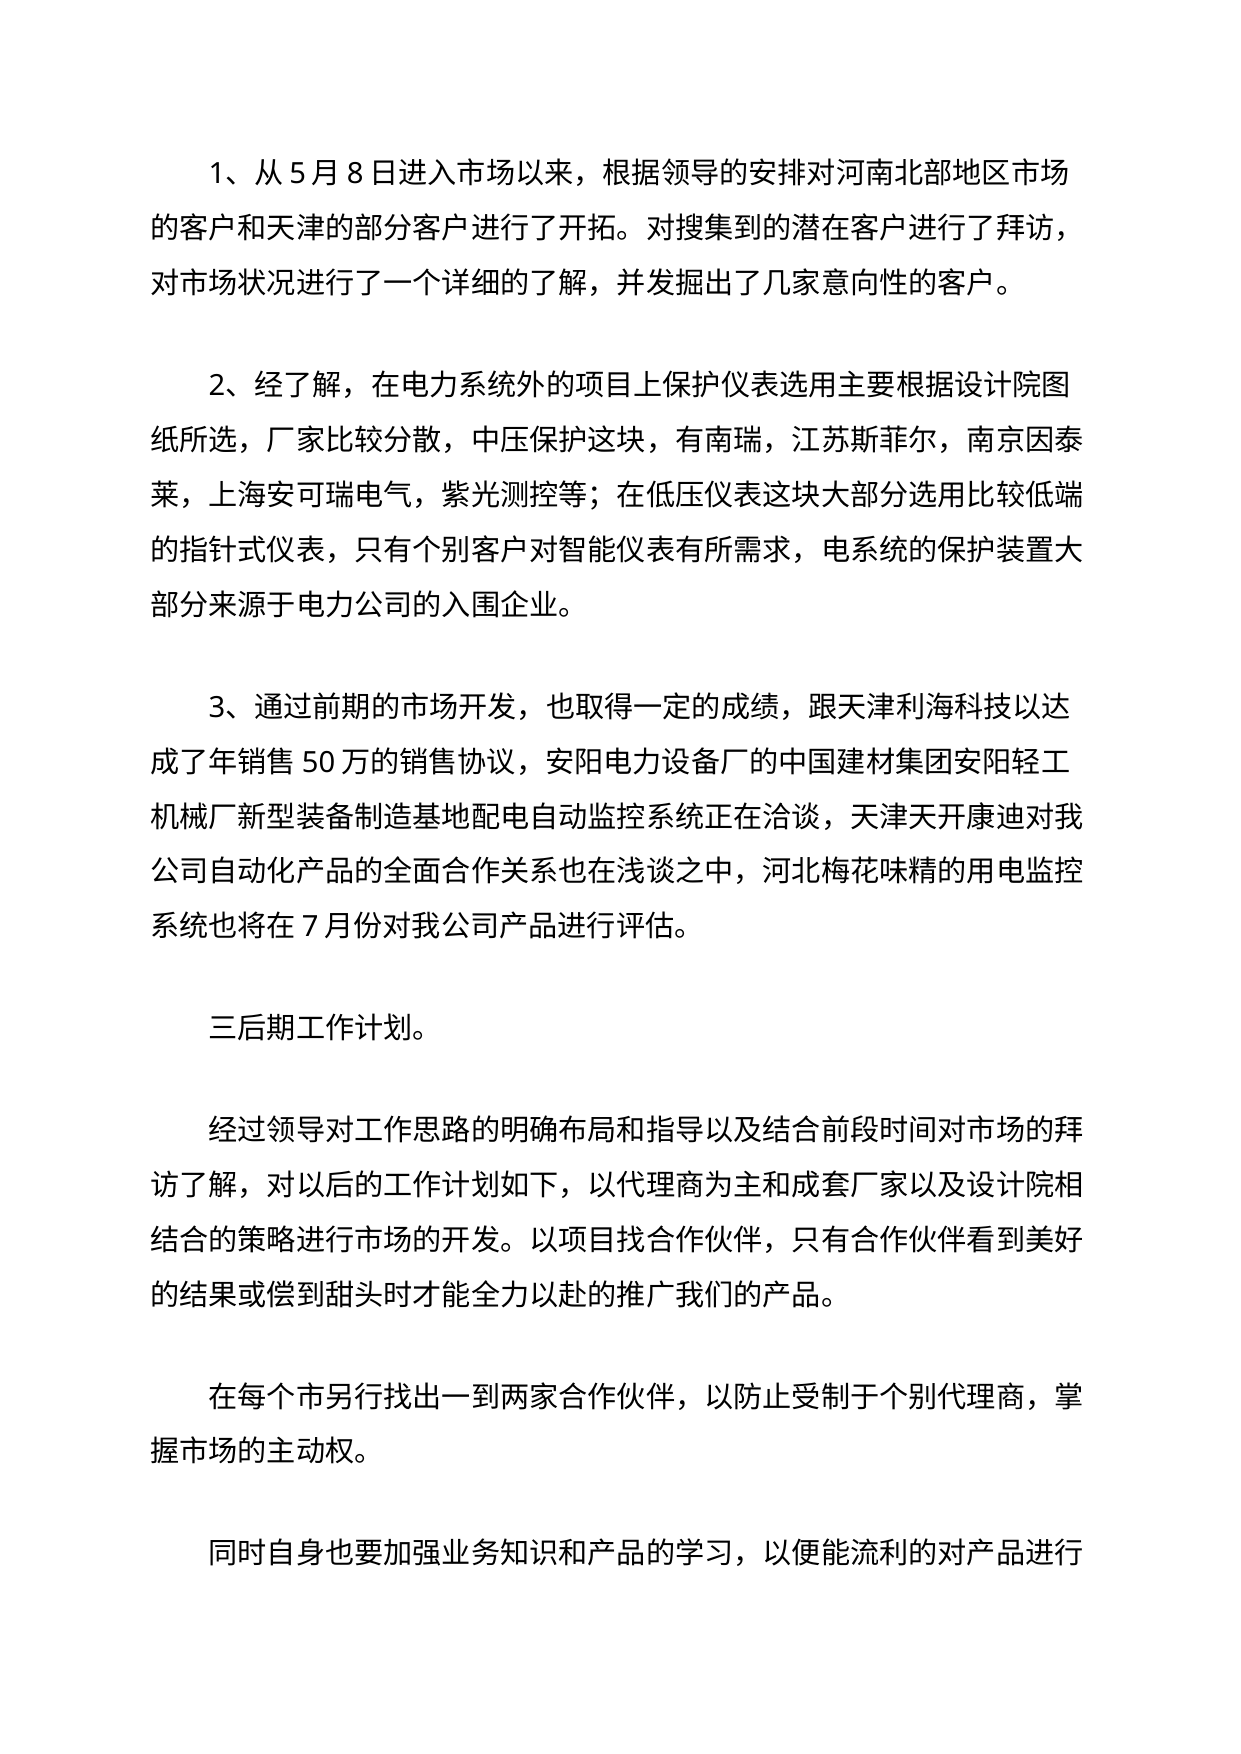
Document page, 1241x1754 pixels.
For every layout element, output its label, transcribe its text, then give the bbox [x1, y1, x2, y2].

text 3、通过前期的市场开发，也取得一定的成绩，跟天津利海科技以达成了年销售50万的销售协议，安阳电力设备厂的中国建材集团安阳轻工机械厂新型装备制造基地配电自动监控系统正在洽谈，天津天开康迪对我公司自动化产品的全面合作关系也在浅谈之中，河北梅花味精的用电监控系统也将在7月份对我公司产品进行评估。 [150, 683, 1090, 945]
text 三后期工作计划。 [150, 1005, 1090, 1047]
text 2、经了解，在电力系统外的项目上保护仪表选用主要根据设计院图纸所选，厂家比较分散，中压保护这块，有南瑞，江苏斯菲尔，南京因泰莱，上海安可瑞电气，紫光测控等；在低压仪表这块大部分选用比较低端的指针式仪表，只有个别客户对智能仪表有所需求，电系统的保护装置大部分来源于电力公司的入围企业。 [150, 362, 1090, 624]
text 在每个市另行找出一到两家合作伙伴，以防止受制于个别代理商，掌握市场的主动权。 [150, 1373, 1090, 1470]
text 经过领导对工作思路的明确布局和指导以及结合前段时间对市场的拜访了解，对以后的工作计划如下，以代理商为主和成套厂家以及设计院相结合的策略进行市场的开发。以项目找合作伙伴，只有合作伙伴看到美好的结果或偿到甜头时才能全力以赴的推广我们的产品。 [150, 1107, 1090, 1314]
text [150, 1530, 1090, 1572]
text 1、从5月8日进入市场以来，根据领导的安排对河南北部地区市场的客户和天津的部分客户进行了开拓。对搜集到的潜在客户进行了拜访，对市场状况进行了一个详细的了解，并发掘出了几家意向性的客户。 [150, 150, 1090, 302]
